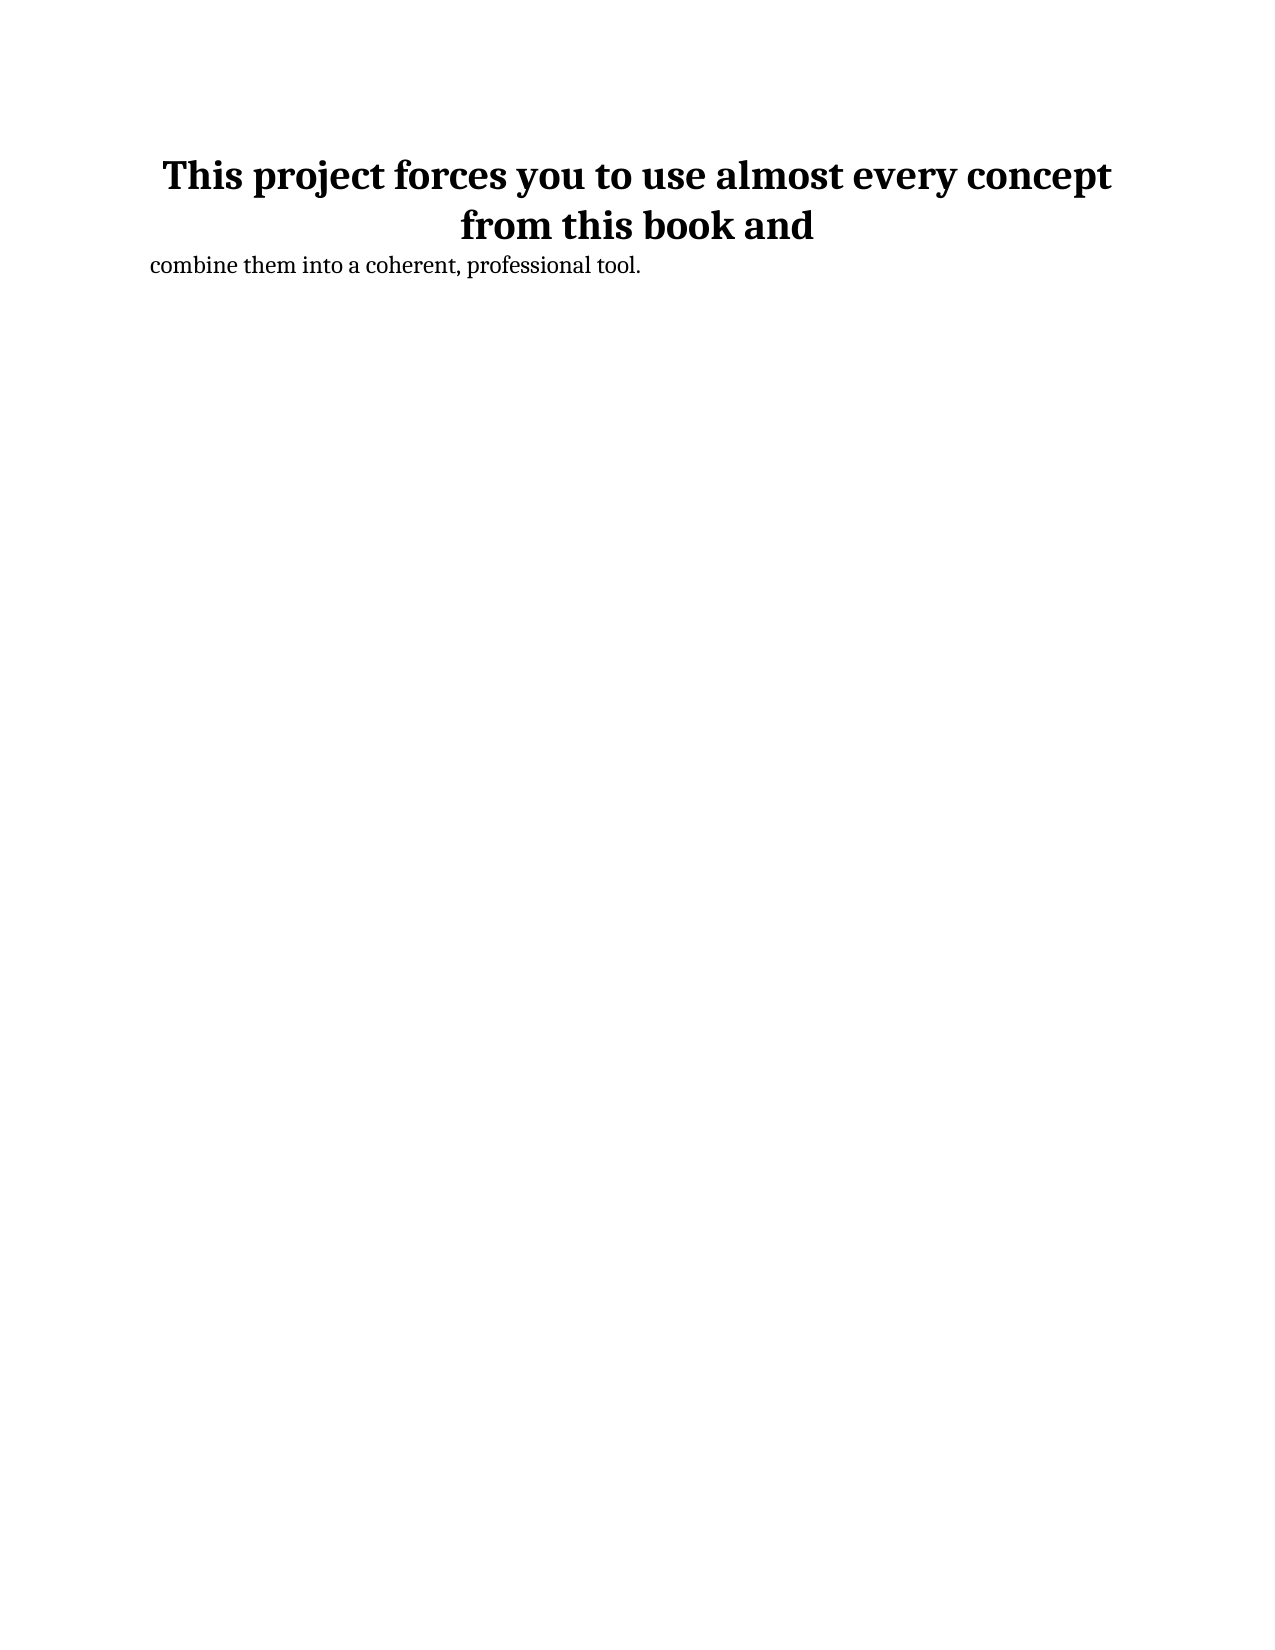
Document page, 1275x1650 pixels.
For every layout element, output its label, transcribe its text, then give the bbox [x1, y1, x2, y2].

text combine them into a coherent, professional tool. [150, 250, 1125, 280]
text This project forces you to use almost every concept from this book and [150, 150, 1125, 250]
